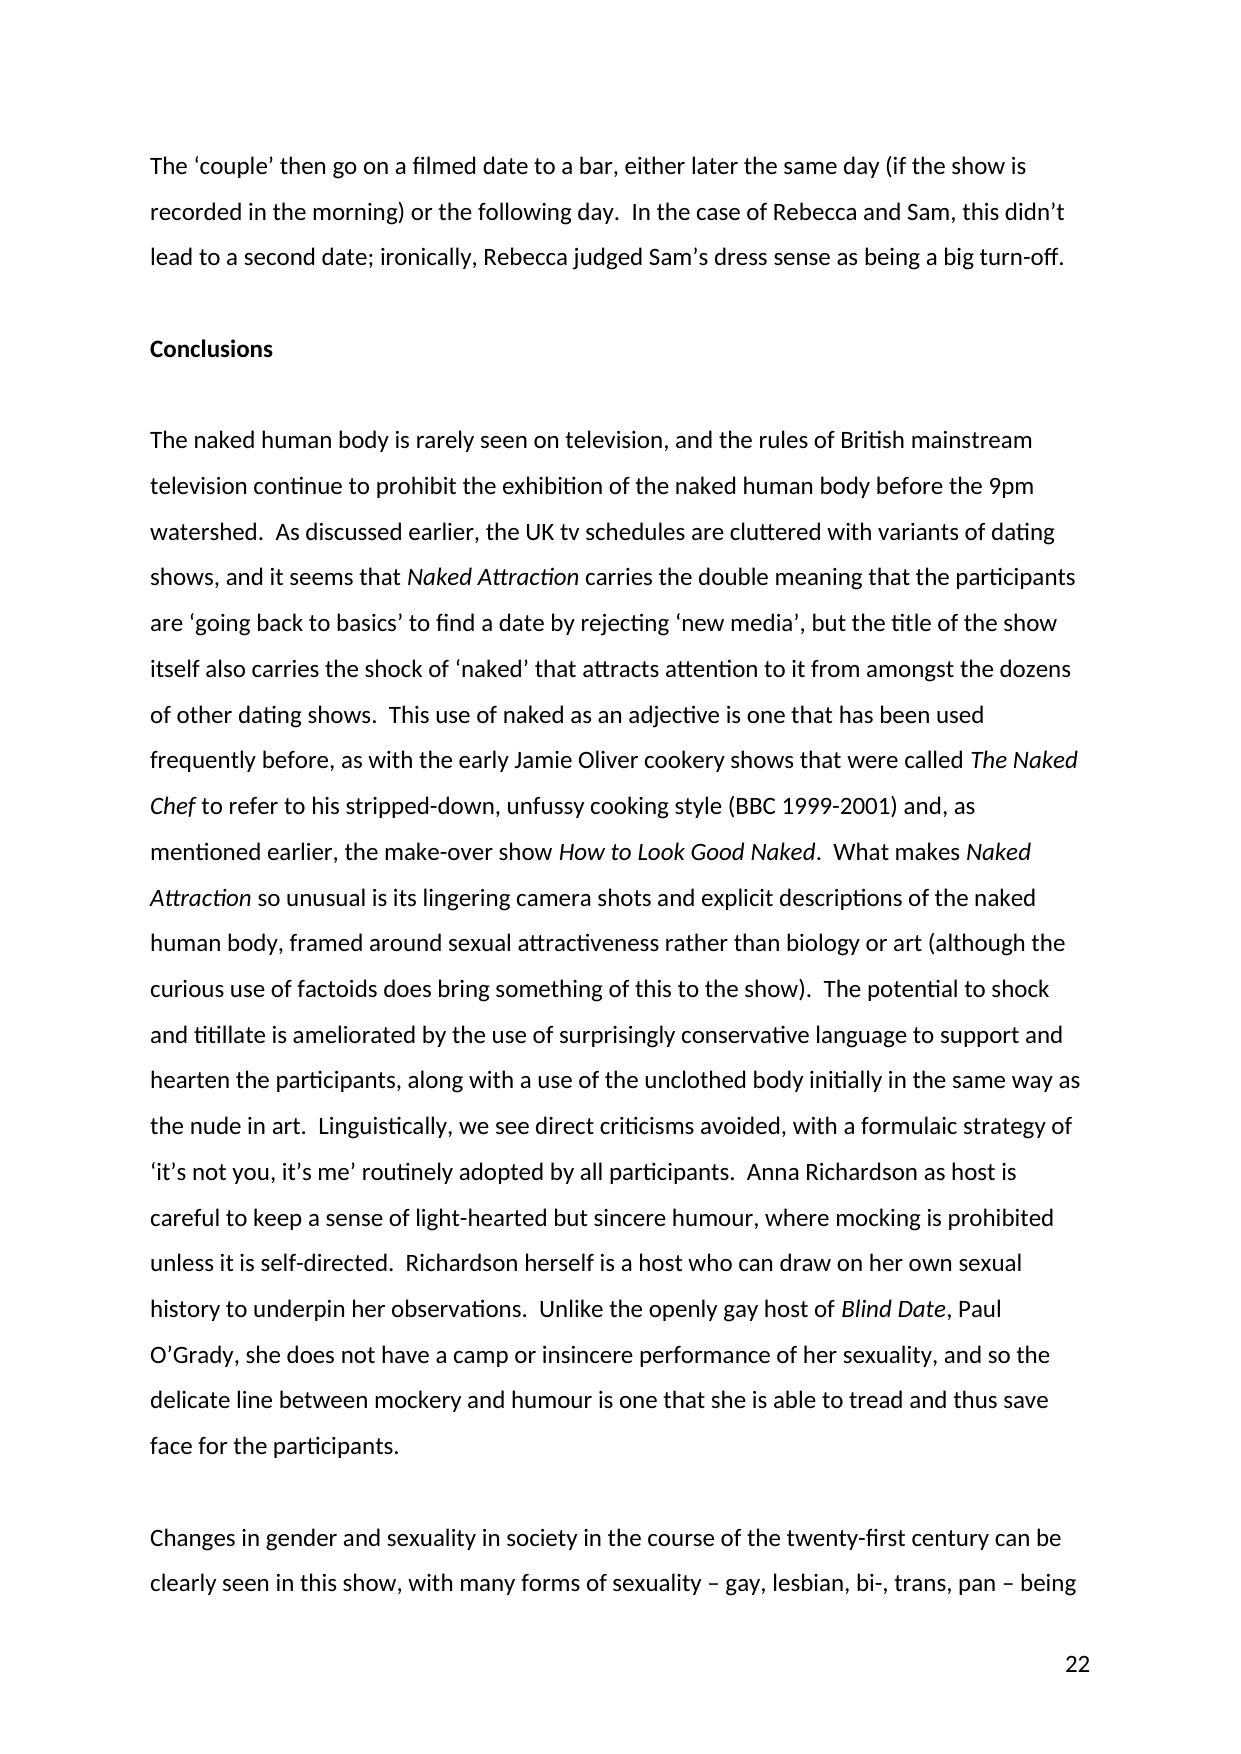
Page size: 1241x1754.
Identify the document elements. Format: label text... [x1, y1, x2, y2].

text The ‘couple’ then go on a filmed date to a bar, either later the same day (if the show is recorded in the morning) or the following day. In the case of Rebecca and Sam, this didn’t lead to a second date; ironically, Rebecca judged Sam’s dress sense as being a big turn-off. [150, 150, 1090, 272]
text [150, 1522, 1090, 1598]
text Conclusions [150, 333, 1090, 363]
text The naked human body is rarely seen on television, and the rules of British mainstream television continue to prohibit the exhibition of the naked human body before the 9pm watershed. As discussed earlier, the UK tv schedules are cluttered with variants of dating shows, and it seems that Naked Attraction carries the double meaning that the participants are ‘going back to basics’ to find a date by rejecting ‘new media’, but the title of the show itself also carries the shock of ‘naked’ that attracts attention to it from amongst the dozens of other dating shows. This use of naked as an adjective is one that has been used frequently before, as with the early Jamie Oliver cookery shows that were called The Naked Chef to refer to his stripped-down, unfussy cooking style (BBC 1999-2001) and, as mentioned earlier, the make-over show How to Look Good Naked. What makes Naked Attraction so unusual is its lingering camera shots and explicit descriptions of the naked human body, framed around sexual attractiveness rather than biology or art (although the curious use of factoids does bring something of this to the show). The potential to shock and titillate is ameliorated by the use of surprisingly conservative language to support and hearten the participants, along with a use of the unclothed body initially in the same way as the nude in art. Linguistically, we see direct criticisms avoided, with a formulaic strategy of ‘it’s not you, it’s me’ routinely adopted by all participants. Anna Richardson as host is careful to keep a sense of light-hearted but sincere humour, where mocking is prohibited unless it is self-directed. Richardson herself is a host who can draw on her own sexual history to underpin her observations. Unlike the openly gay host of Blind Date, Paul O’Grady, she does not have a camp or insincere performance of her sexuality, and so the delicate line between mockery and humour is one that she is able to tread and thus save face for the participants. [150, 424, 1090, 1461]
